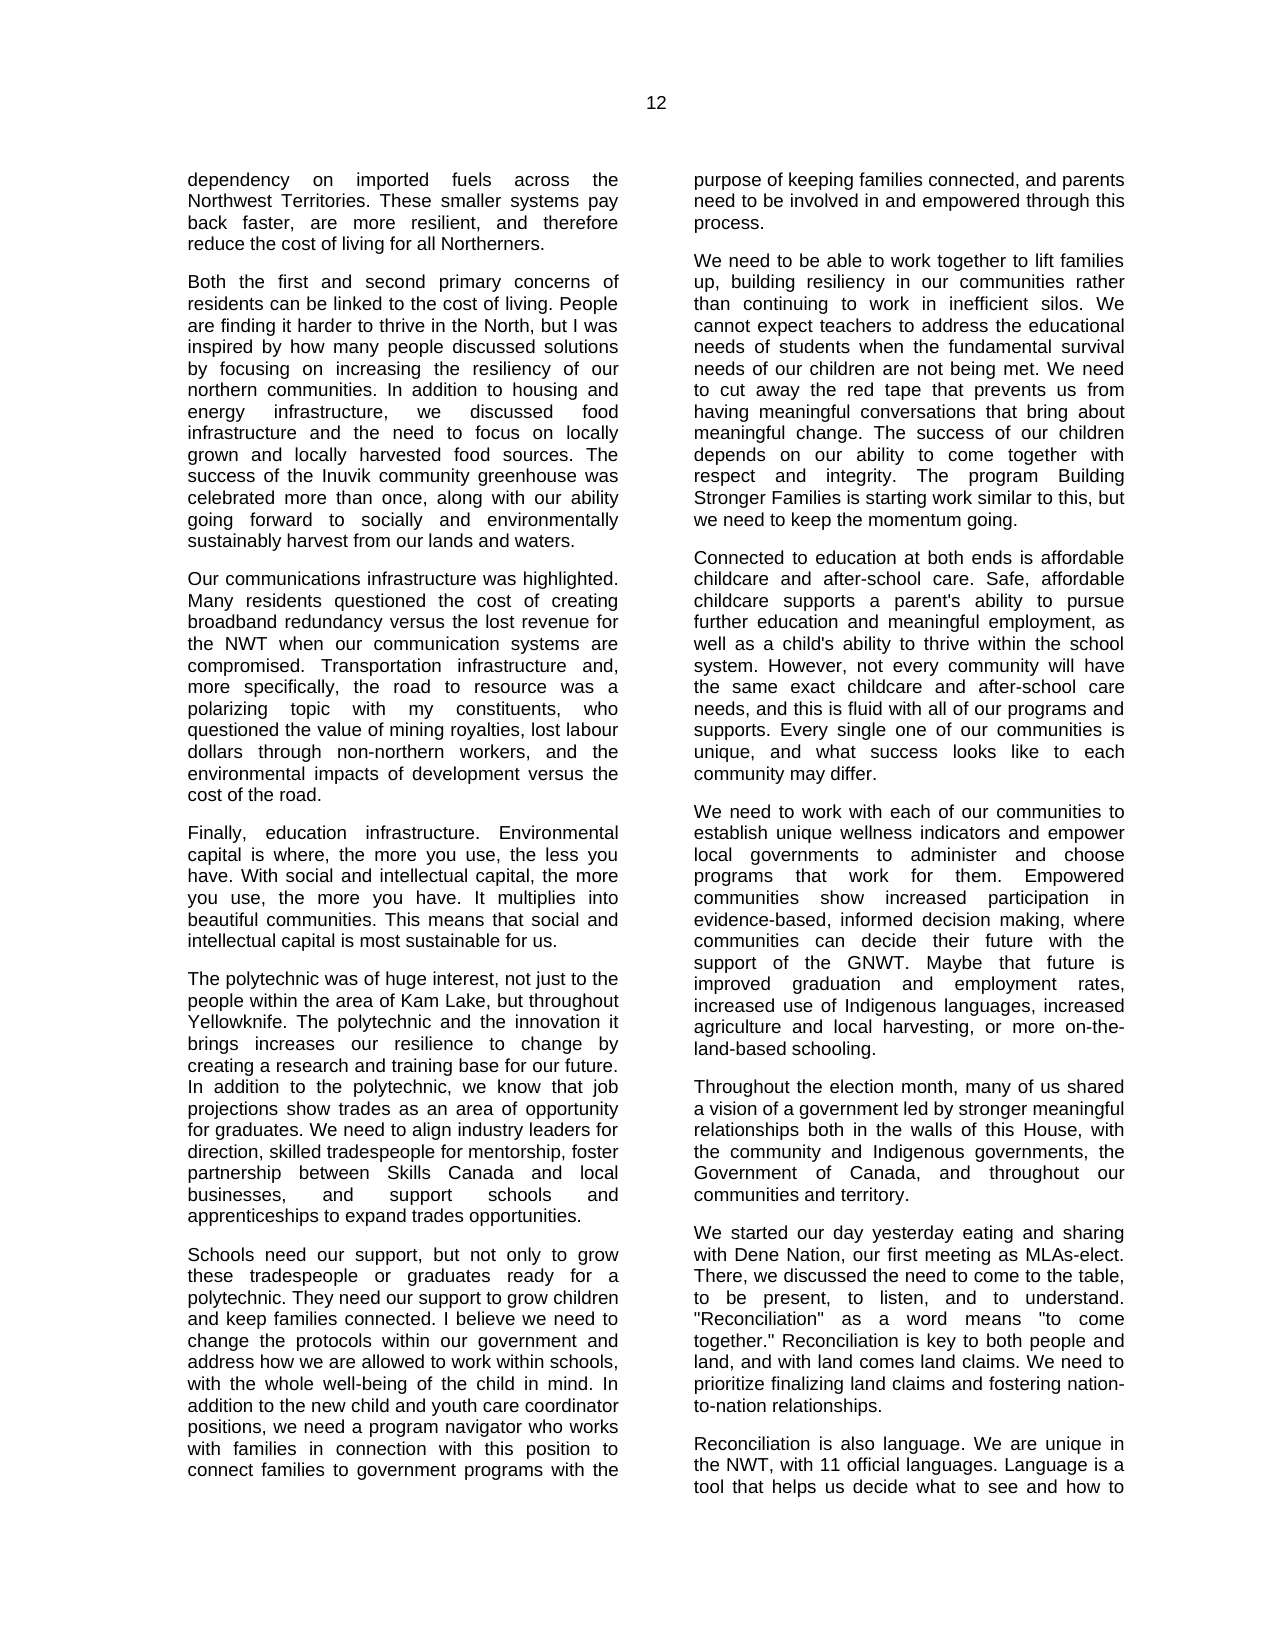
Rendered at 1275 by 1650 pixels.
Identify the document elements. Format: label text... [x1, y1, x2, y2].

text We need to be able to work together to lift families up, building resiliency in our communities rather than continuing to work in inefficient silos. We cannot expect teachers to address the educational needs of students when the fundamental survival needs of our children are not being met. We need to cut away the red tape that prevents us from having meaningful conversations that bring about meaningful change. The success of our children depends on our ability to come together with respect and integrity. The program Building Stronger Families is starting work similar to this, but we need to keep the momentum going. [694, 250, 1125, 530]
text Schools need our support, but not only to grow these tradespeople or graduates ready for a polytechnic. They need our support to grow children and keep families connected. I believe we need to change the protocols within our government and address how we are allowed to work within schools, with the whole well-being of the child in mind. In addition to the new child and youth care coordinator positions, we need a program navigator who works with families in connection with this position to connect families to government programs with the purpose of keeping families connected, and parents need to be involved in and empowered through this process. [187, 1243, 619, 1481]
text Both the first and second primary concerns of residents can be linked to the cost of living. People are finding it harder to thrive in the North, but I was inspired by how many people discussed solutions by focusing on increasing the resiliency of our northern communities. In addition to housing and energy infrastructure, we discussed food infrastructure and the need to focus on locally grown and locally harvested food sources. The success of the Inuvik community greenhouse was celebrated more than once, along with our ability going forward to socially and environmentally sustainably harvest from our lands and waters. [187, 271, 619, 552]
text We need to work with each of our communities to establish unique wellness indicators and empower local governments to administer and choose programs that work for them. Empowered communities show increased participation in evidence-based, informed decision making, where communities can decide their future with the support of the GNWT. Maybe that future is improved graduation and employment rates, increased use of Indigenous languages, increased agriculture and local harvesting, or more on-the-land-based schooling. [694, 801, 1125, 1059]
text Finally, education infrastructure. Environmental capital is where, the more you use, the less you have. With social and intellectual capital, the more you use, the more you have. It multiplies into beautiful communities. This means that social and intellectual capital is most sustainable for us. [187, 822, 619, 951]
text Our communications infrastructure was highlighted. Many residents questioned the cost of creating broadband redundancy versus the lost revenue for the NWT when our communication systems are compromised. Transportation infrastructure and, more specifically, the road to resource was a polarizing topic with my constituents, who questioned the value of mining royalties, lost labour dollars through non-northern workers, and the environmental impacts of development versus the cost of the road. [187, 568, 619, 805]
text Connected to education at both ends is affordable childcare and after-school care. Safe, affordable childcare supports a parent's ability to pursue further education and meaningful employment, as well as a child's ability to thrive within the school system. However, not every community will have the same exact childcare and after-school care needs, and this is fluid with all of our programs and supports. Every single one of our communities is unique, and what success looks like to each community may differ. [694, 547, 1125, 784]
text We started our day yesterday eating and sharing with Dene Nation, our first meeting as MLAs-elect. There, we discussed the need to come to the table, to be present, to listen, and to understand. "Reconciliation" as a word means "to come together." Reconciliation is key to both people and land, and with land comes land claims. We need to prioritize finalizing land claims and fostering nation-to-nation relationships. [694, 1222, 1125, 1416]
text The polytechnic was of huge interest, not just to the people within the area of Kam Lake, but throughout Yellowknife. The polytechnic and the innovation it brings increases our resilience to change by creating a research and training base for our future. In addition to the polytechnic, we know that job projections show trades as an area of opportunity for graduates. We need to align industry leaders for direction, skilled tradespeople for mentorship, foster partnership between Skills Canada and local businesses, and support schools and apprenticeships to expand trades opportunities. [187, 968, 619, 1227]
text Throughout the election month, many of us shared a vision of a government led by stronger meaningful relationships both in the walls of this House, with the community and Indigenous governments, the Government of Canada, and throughout our communities and territory. [694, 1076, 1125, 1205]
